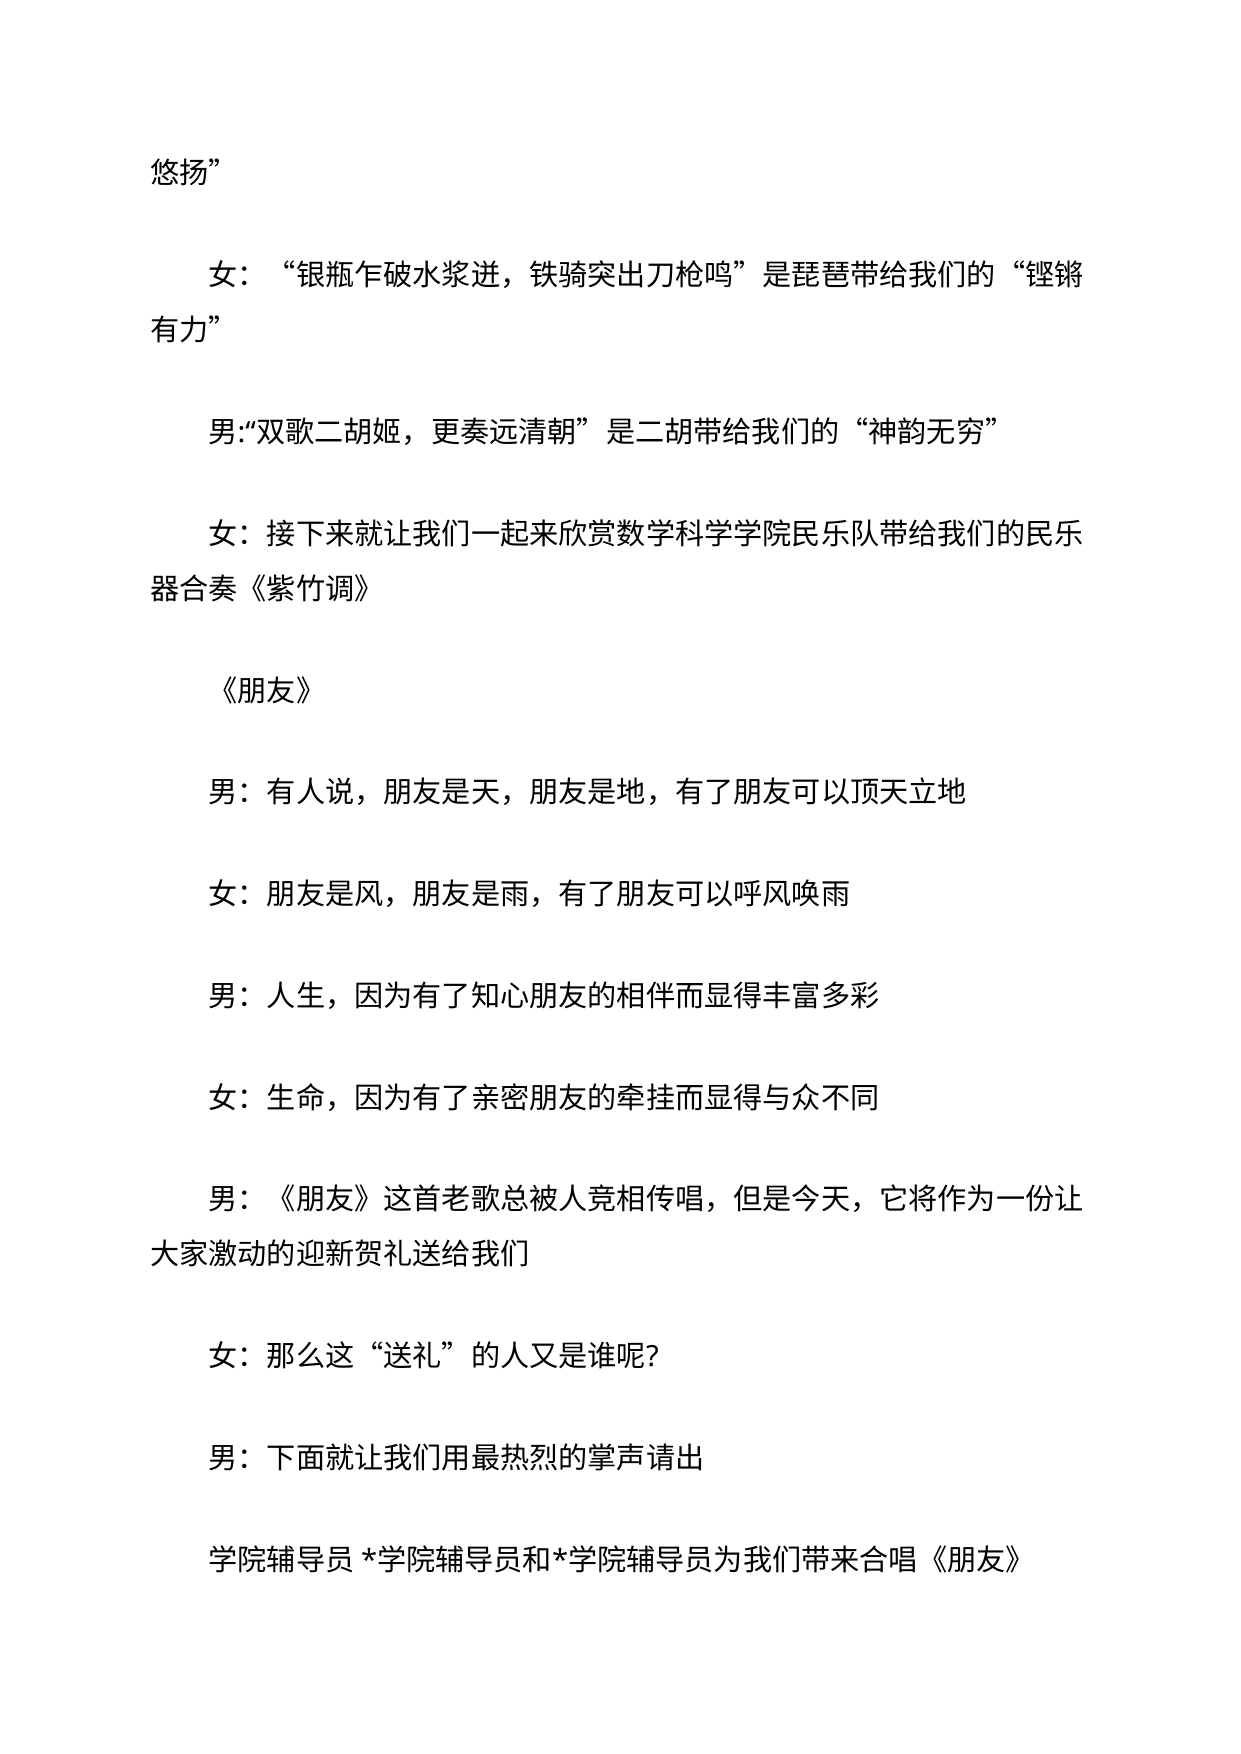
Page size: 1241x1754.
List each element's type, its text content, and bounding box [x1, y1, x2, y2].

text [150, 150, 1090, 192]
text 女：接下来就让我们一起来欣赏数学科学学院民乐队带给我们的民乐器合奏《紫竹调》 [150, 510, 1090, 608]
text 女：“银瓶乍破水浆迸，铁骑突出刀枪鸣”是琵琶带给我们的“铿锵有力” [150, 252, 1090, 349]
text 男：《朋友》这首老歌总被人竞相传唱，但是今天，它将作为一份让大家激动的迎新贺礼送给我们 [150, 1176, 1090, 1273]
text 学院辅导员 *学院辅导员和*学院辅导员为我们带来合唱《朋友》 [150, 1536, 1090, 1579]
text 女：朋友是风，朋友是雨，有了朋友可以呼风唤雨 [150, 871, 1090, 913]
text 男：有人说，朋友是天，朋友是地，有了朋友可以顶天立地 [150, 769, 1090, 811]
text 男：下面就让我们用最热烈的掌声请出 [150, 1434, 1090, 1477]
text 男:“双歌二胡姬，更奏远清朝”是二胡带给我们的“神韵无穷” [150, 408, 1090, 451]
text 女：生命，因为有了亲密朋友的牵挂而显得与众不同 [150, 1074, 1090, 1116]
text 女：那么这“送礼”的人又是谁呢? [150, 1333, 1090, 1375]
text 《朋友》 [150, 667, 1090, 709]
text 男：人生，因为有了知心朋友的相伴而显得丰富多彩 [150, 972, 1090, 1015]
